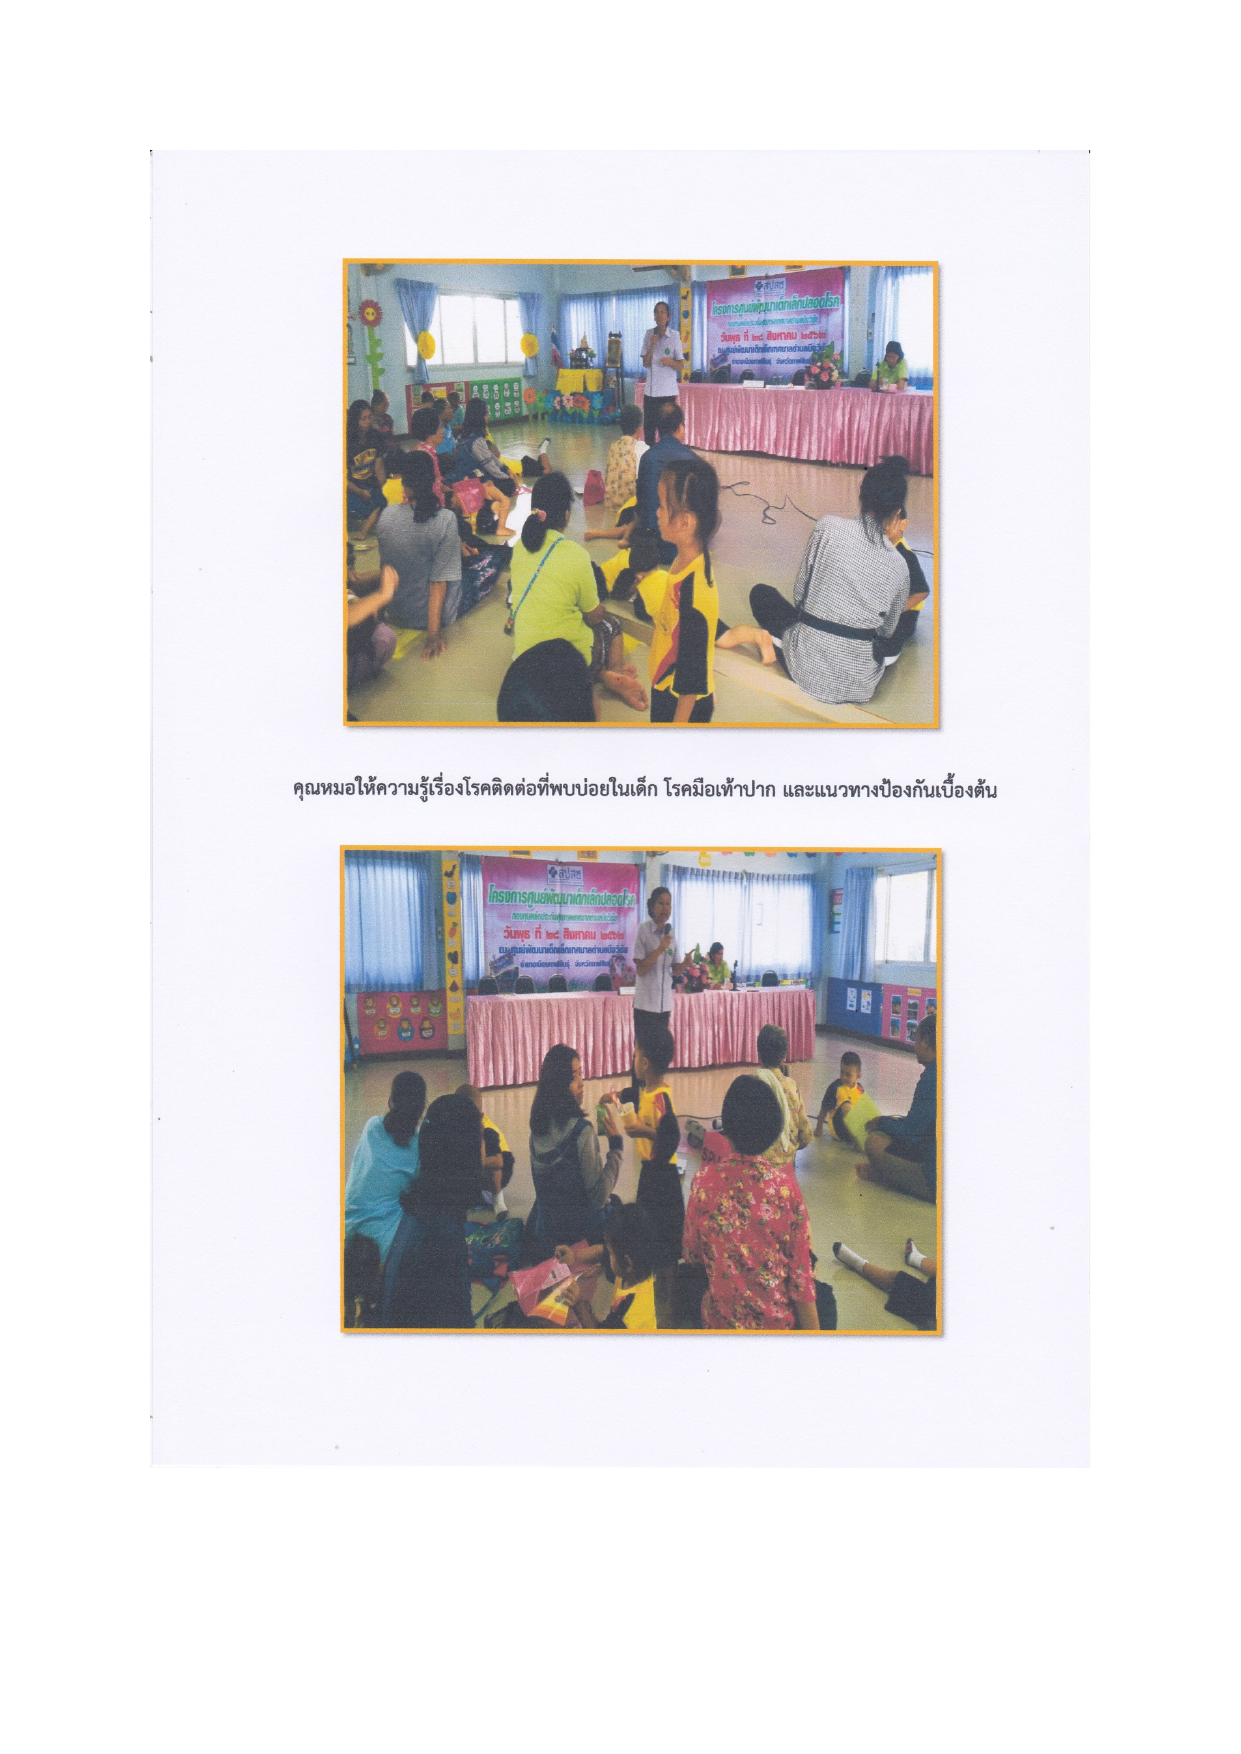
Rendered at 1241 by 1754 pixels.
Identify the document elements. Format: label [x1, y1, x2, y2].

picture [150, 150, 1091, 1468]
